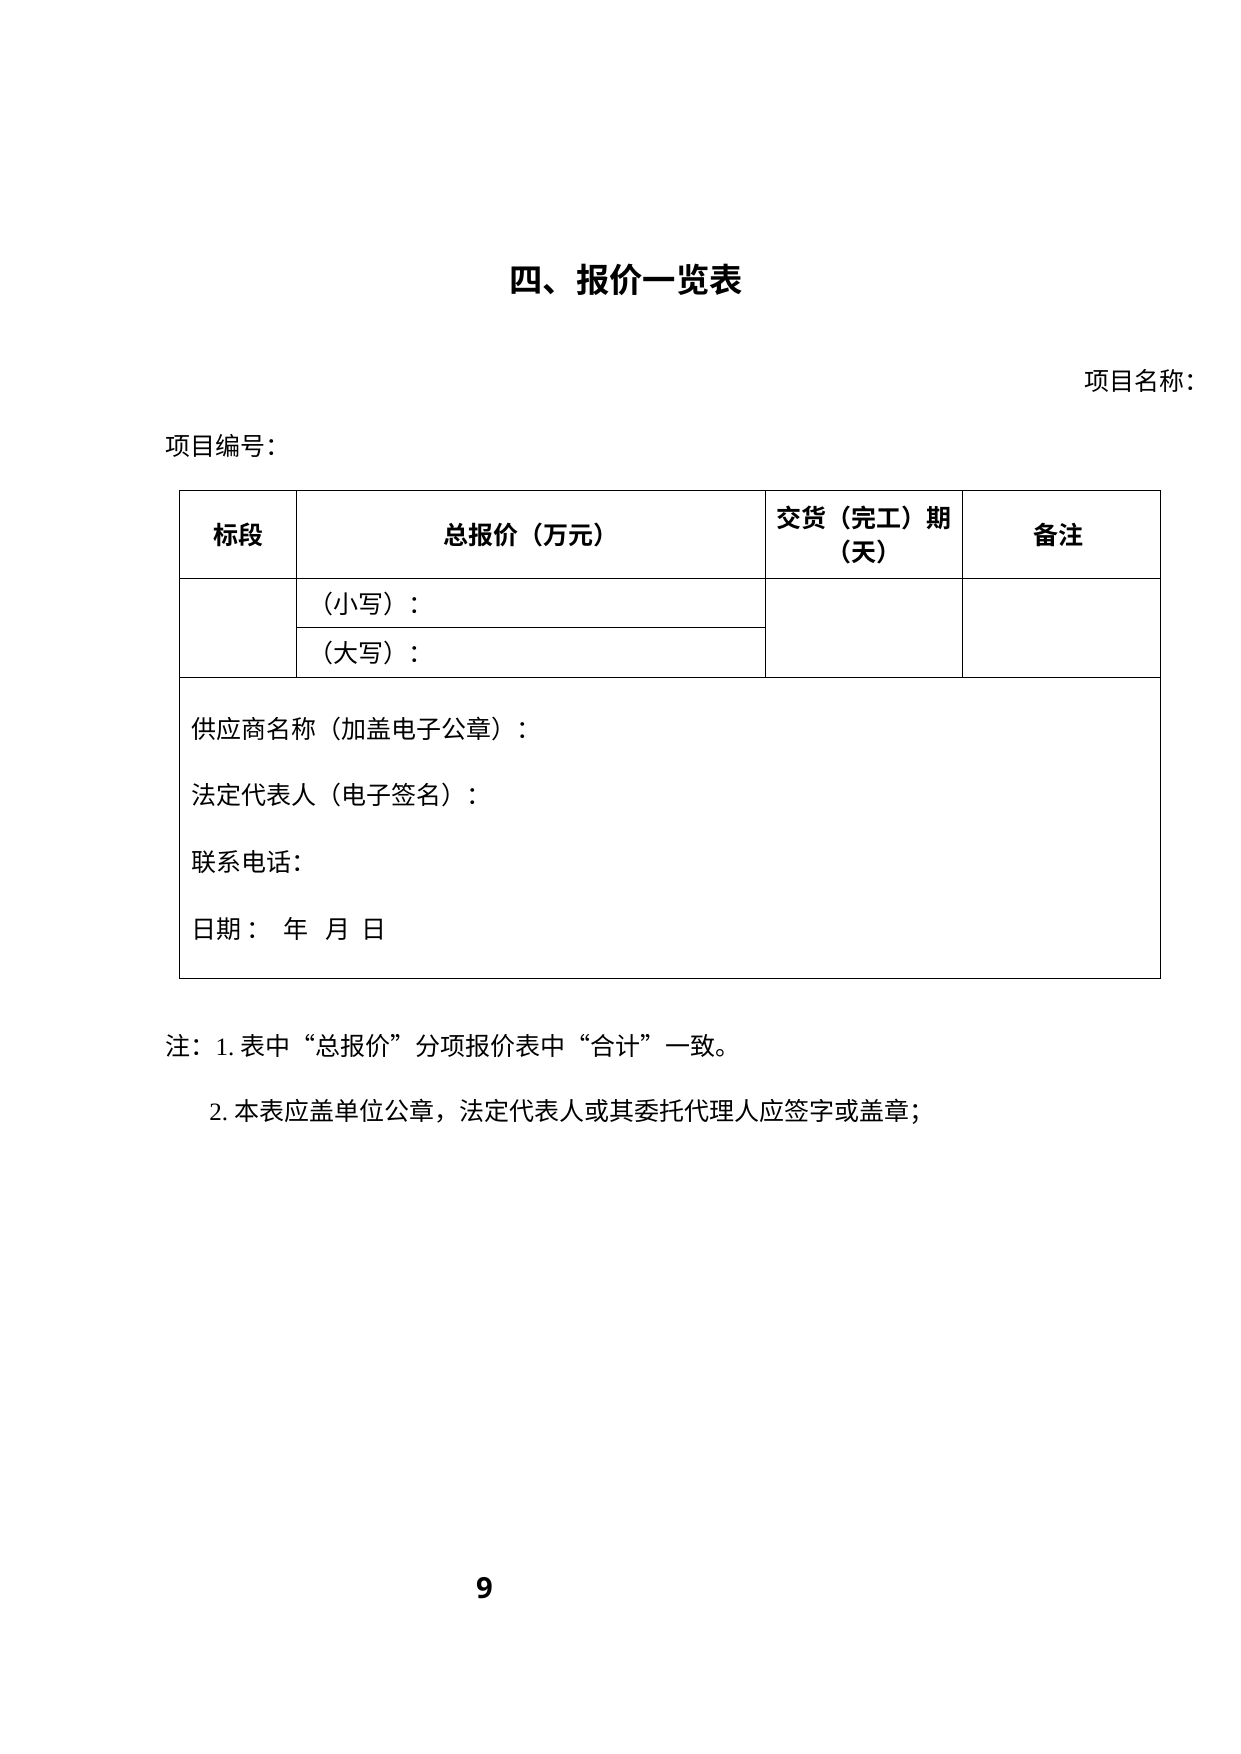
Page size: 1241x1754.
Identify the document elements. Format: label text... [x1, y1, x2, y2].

text 项目编号： [165, 412, 1087, 477]
text 2. 本表应盖单位公章，法定代表人或其委托代理人应签字或盖章； [165, 1077, 1087, 1142]
table_header 总报价（万元） [297, 491, 765, 578]
table_cell （大写）： [297, 628, 765, 677]
table_cell （小写）： [297, 579, 765, 627]
subtitle 四、报价一览表 [165, 245, 1087, 310]
text 项目名称： [1084, 347, 1240, 412]
table_header 交货（完工）期 （天） [766, 491, 962, 578]
table_header 备注 [963, 491, 1160, 578]
table_cell [180, 579, 296, 677]
table_cell 供应商名称（加盖电子公章）： 法定代表人（电子签名）： 联系电话： 日期 ： 年 月 日 [180, 678, 1160, 978]
table_cell [766, 579, 962, 677]
text 注：1. 表中“总报价”分项报价表中“合计”一致。 [165, 1012, 1087, 1077]
table_header 标段 [180, 491, 296, 578]
table_cell [963, 579, 1160, 677]
